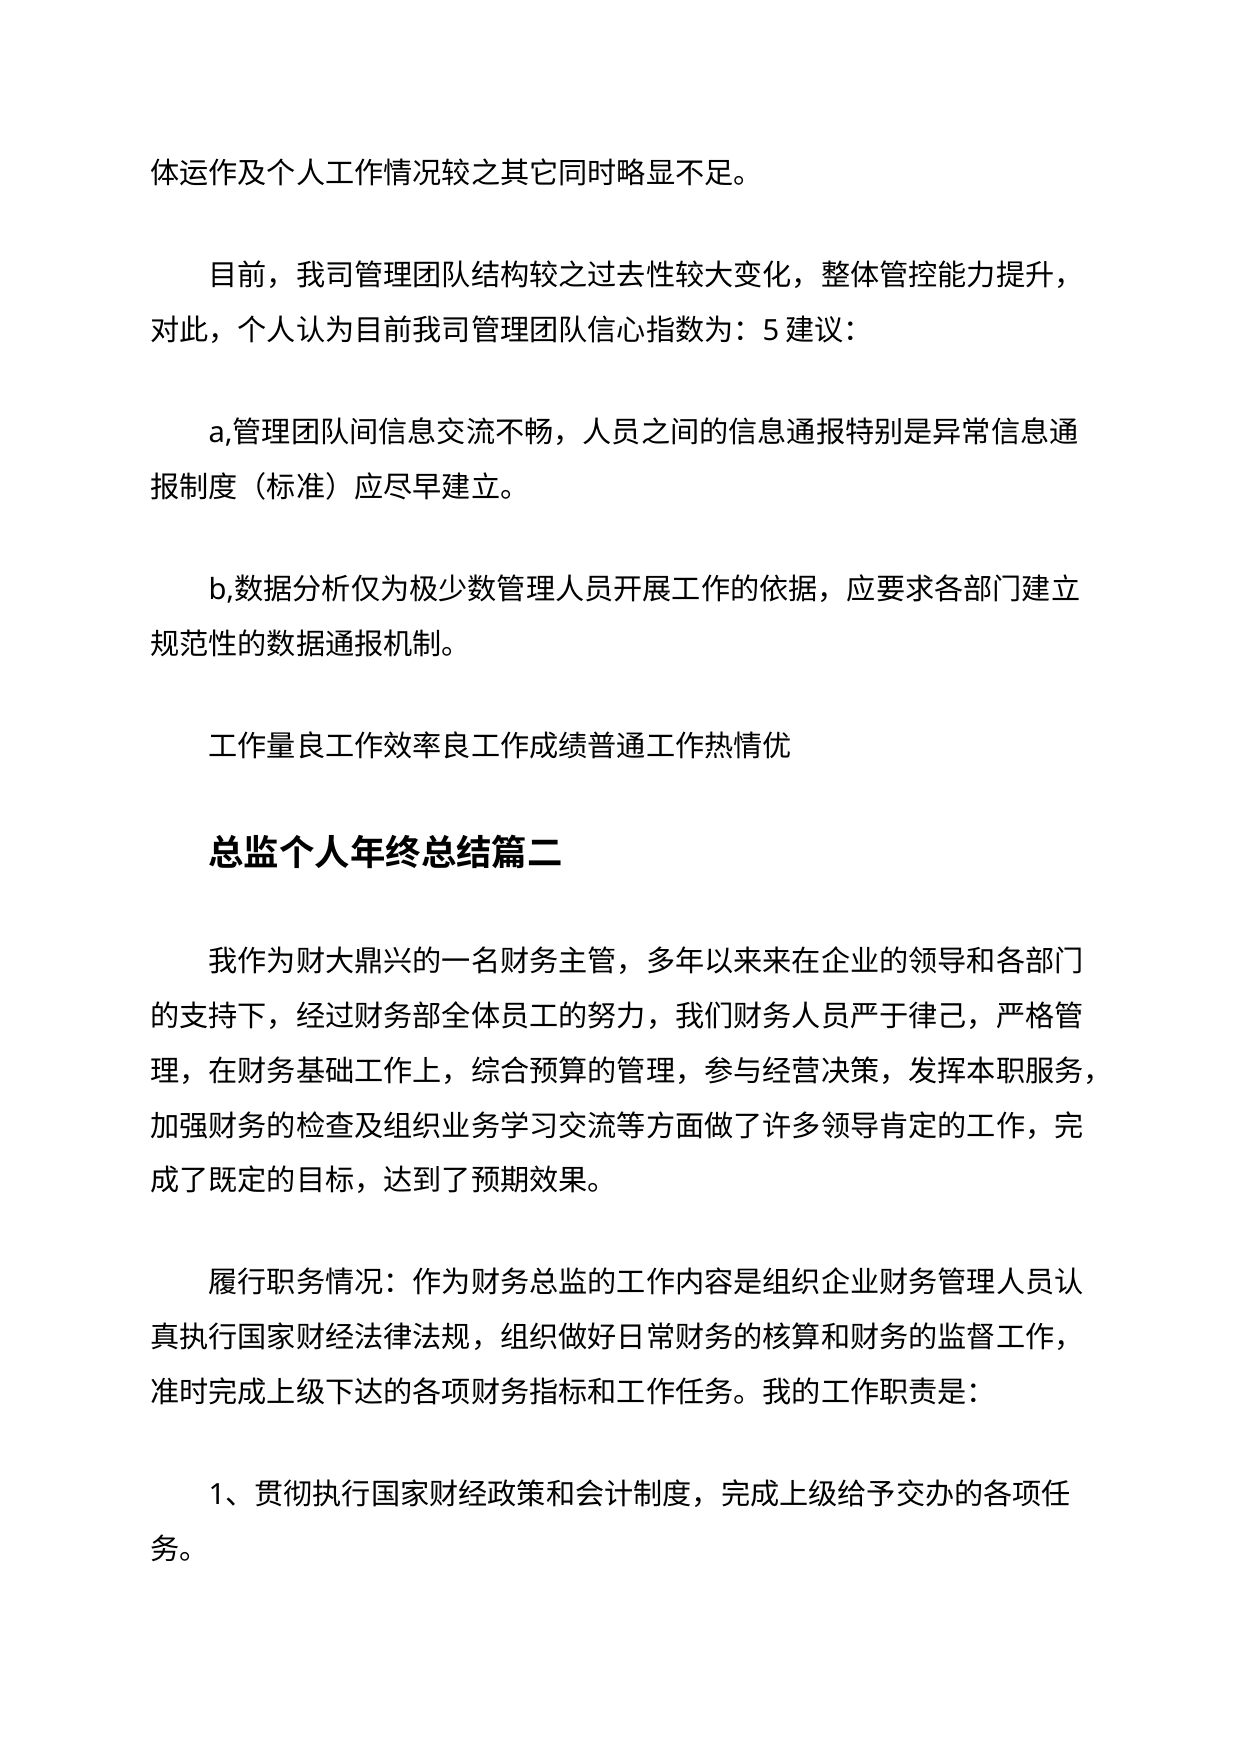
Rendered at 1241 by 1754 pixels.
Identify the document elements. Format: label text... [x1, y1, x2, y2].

text 我作为财大鼎兴的一名财务主管，多年以来来在企业的领导和各部门的支持下，经过财务部全体员工的努力，我们财务人员严于律己，严格管理，在财务基础工作上，综合预算的管理，参与经营决策，发挥本职服务，加强财务的检查及组织业务学习交流等方面做了许多领导肯定的工作，完成了既定的目标，达到了预期效果。 [150, 937, 1090, 1199]
text 目前，我司管理团队结构较之过去性较大变化，整体管控能力提升，对此，个人认为目前我司管理团队信心指数为：5建议： [150, 252, 1090, 349]
text 1、贯彻执行国家财经政策和会计制度，完成上级给予交办的各项任务。 [150, 1470, 1090, 1568]
text 履行职务情况：作为财务总监的工作内容是组织企业财务管理人员认真执行国家财经法律法规，组织做好日常财务的核算和财务的监督工作，准时完成上级下达的各项财务指标和工作任务。我的工作职责是： [150, 1259, 1090, 1411]
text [150, 150, 1090, 192]
text 总监个人年终总结篇二 [150, 824, 1090, 875]
text a,管理团队间信息交流不畅，人员之间的信息通报特别是异常信息通报制度（标准）应尽早建立。 [150, 409, 1090, 506]
text 工作量良工作效率良工作成绩普通工作热情优 [150, 722, 1090, 764]
text b,数据分析仅为极少数管理人员开展工作的依据，应要求各部门建立规范性的数据通报机制。 [150, 565, 1090, 663]
